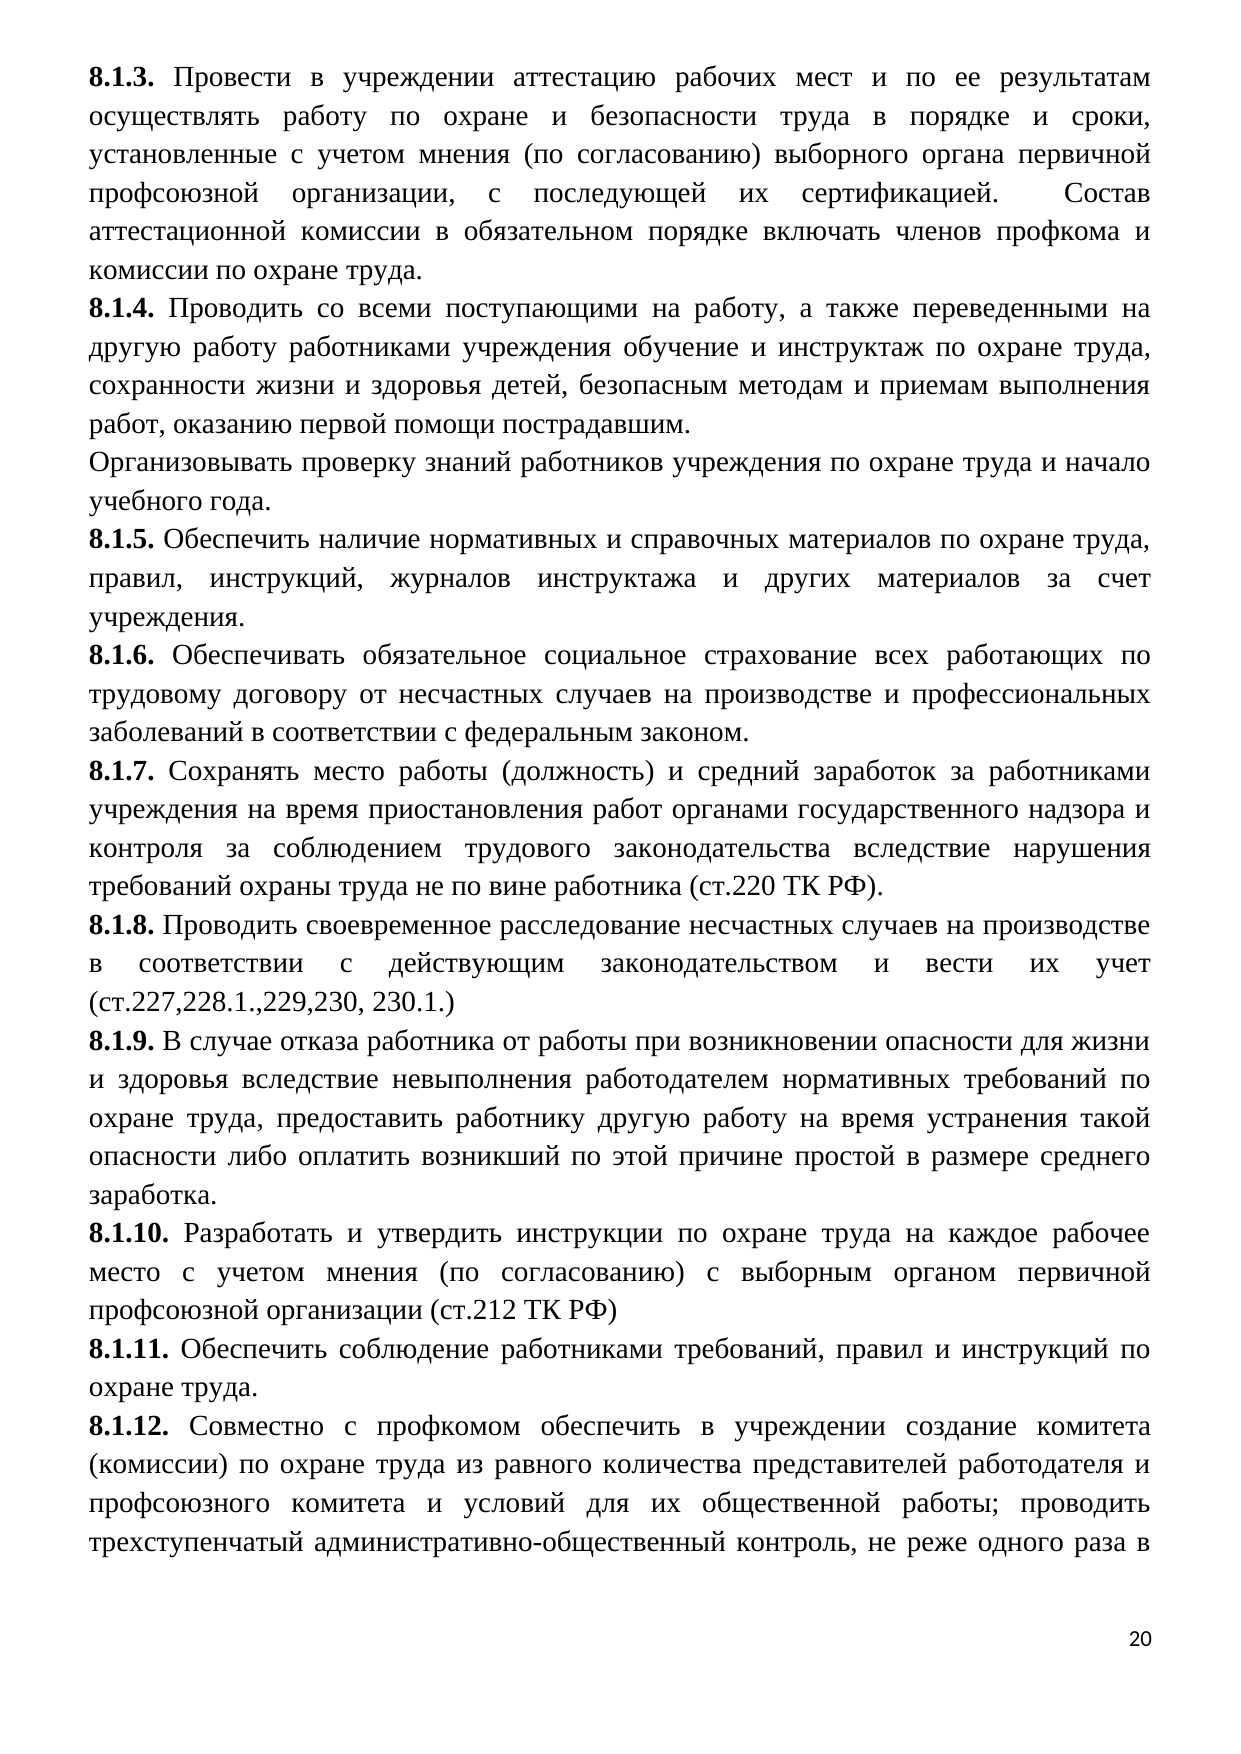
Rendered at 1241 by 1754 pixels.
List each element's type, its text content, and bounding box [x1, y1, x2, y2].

text 8.1.3. Провести в учреждении аттестацию рабочих мест и по ее результатам осуществлять работу по охране и безопасности труда в порядке и сроки, установленные с учетом мнения (по согласованию) выборного органа первичной профсоюзной организации, с последующей их сертификацией. Состав аттестационной комиссии в обязательном порядке включать членов профкома и комиссии по охране труда. [89, 59, 1152, 285]
text Организовывать проверку знаний работников учреждения по охране труда и начало учебного года. [89, 444, 1152, 517]
text 8.1.5. Обеспечить наличие нормативных и справочных материалов по охране труда, правил, инструкций, журналов инструктажа и других материалов за счет учреждения. [89, 522, 1152, 632]
text 8.1.10. Разработать и утвердить инструкции по охране труда на каждое рабочее место с учетом мнения (по согласованию) с выборным органом первичной профсоюзной организации (ст.212 ТК РФ) [89, 1215, 1152, 1326]
text 8.1.8. Проводить своевременное расследование несчастных случаев на производстве в соответствии с действующим законодательством и вести их учет (ст.227,228.1.,229,230, 230.1.) [89, 907, 1152, 1018]
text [89, 1408, 1152, 1557]
text 8.1.6. Обеспечивать обязательное социальное страхование всех работающих по трудовому договору от несчастных случаев на производстве и профессиональных заболеваний в соответствии с федеральным законом. [89, 637, 1152, 748]
text 8.1.11. Обеспечить соблюдение работниками требований, правил и инструкций по охране труда. [89, 1331, 1152, 1403]
text 8.1.7. Сохранять место работы (должность) и средний заработок за работниками учреждения на время приостановления работ органами государственного надзора и контроля за соблюдением трудового законодательства вследствие нарушения требований охраны труда не по вине работника (ст.220 ТК РФ). [89, 753, 1152, 902]
text 8.1.4. Проводить со всеми поступающими на работу, а также переведенными на другую работу работниками учреждения обучение и инструктаж по охране труда, сохранности жизни и здоровья детей, безопасным методам и приемам выполнения работ, оказанию первой помощи пострадавшим. [89, 290, 1152, 439]
text 8.1.9. В случае отказа работника от работы при возникновении опасности для жизни и здоровья вследствие невыполнения работодателем нормативных требований по охране труда, предоставить работнику другую работу на время устранения такой опасности либо оплатить возникший по этой причине простой в размере среднего заработка. [89, 1023, 1152, 1210]
